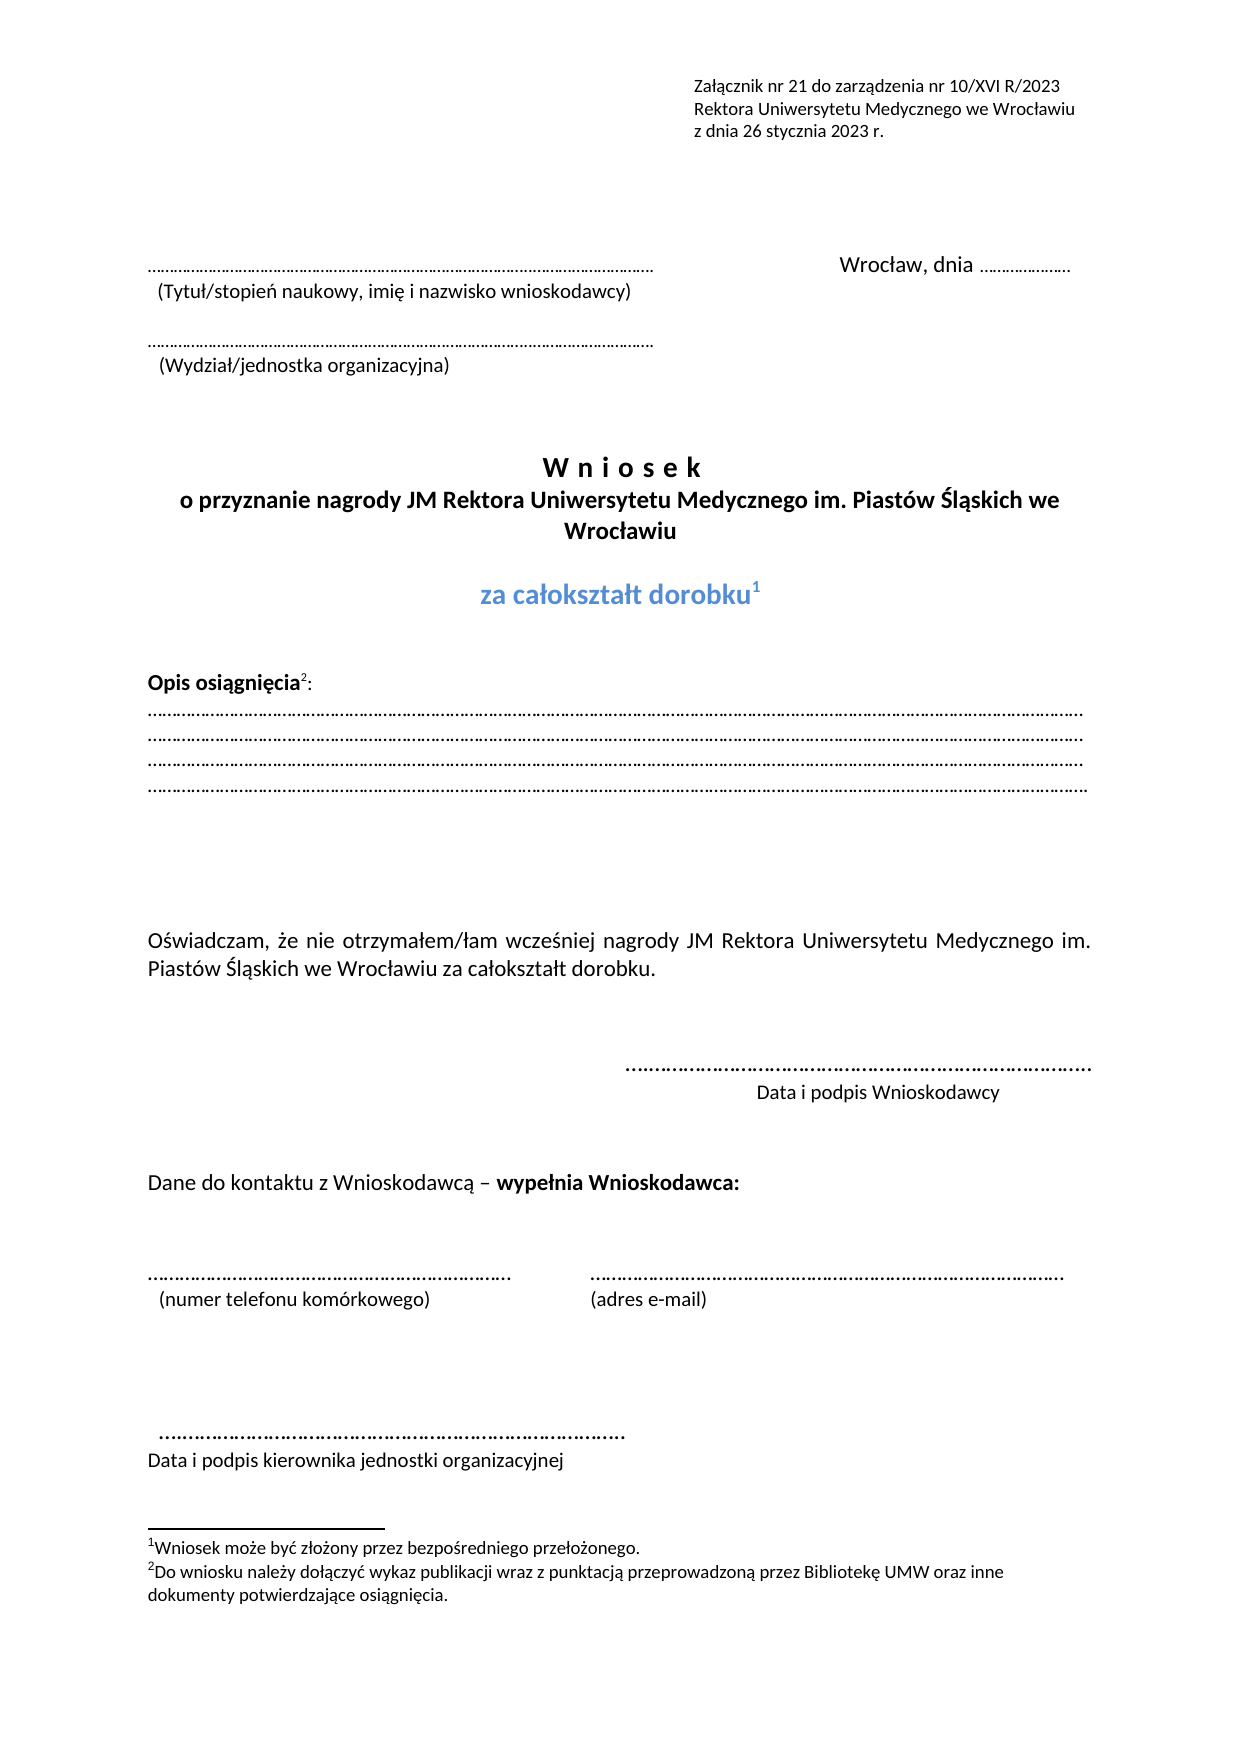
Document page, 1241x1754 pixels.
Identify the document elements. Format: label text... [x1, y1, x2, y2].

text (Tytuł/stopień naukowy, imię i nazwisko wnioskodawcy) [148, 278, 1093, 304]
text ……………………………………………………………………………………………………………………………………………………………………………………………………………………………………………………………………………………………………………………………………………………………………………………………………………………………………………………………………………………………………………………………………………………………………………………………………………………………………………………………………………………………………………………. [148, 696, 1093, 797]
text …………………………………………………………… ……………………………………………………………………………… [148, 1258, 1093, 1286]
text (numer telefonu komórkowego) (adres e-mail) [159, 1286, 1093, 1311]
text Wniosek [150, 449, 1093, 484]
text Oświadczam, że nie otrzymałem/łam wcześniej nagrody JM Rektora Uniwersytetu Medycznego im. Piastów Śląskich we Wrocławiu za całokształt dorobku. [148, 927, 1093, 983]
text o przyznanie nagrody JM Rektora Uniwersytetu Medycznego im. Piastów Śląskich we Wrocławiu [148, 484, 1093, 546]
text za całokształt dorobku [148, 576, 1093, 612]
text Data i podpis Wnioskodawcy [601, 1079, 1093, 1105]
text ……………………………………………………………………………..………………………. [148, 329, 1093, 352]
text Opis osiągnięcia: [148, 668, 1093, 696]
text (Wydział/jednostka organizacyjna) [159, 352, 1093, 378]
text ……………………………………………………………………………..………………………. Wrocław, dnia ………………… [148, 251, 1093, 278]
text Dane do kontaktu z Wnioskodawcą – wypełnia Wnioskodawca: [148, 1168, 1093, 1196]
text ….………………………………………………………………….. [159, 1047, 1093, 1078]
text Data i podpis kierownika jednostki organizacyjnej [148, 1448, 1093, 1473]
text ….………………………………………………………………….. [159, 1415, 1093, 1446]
